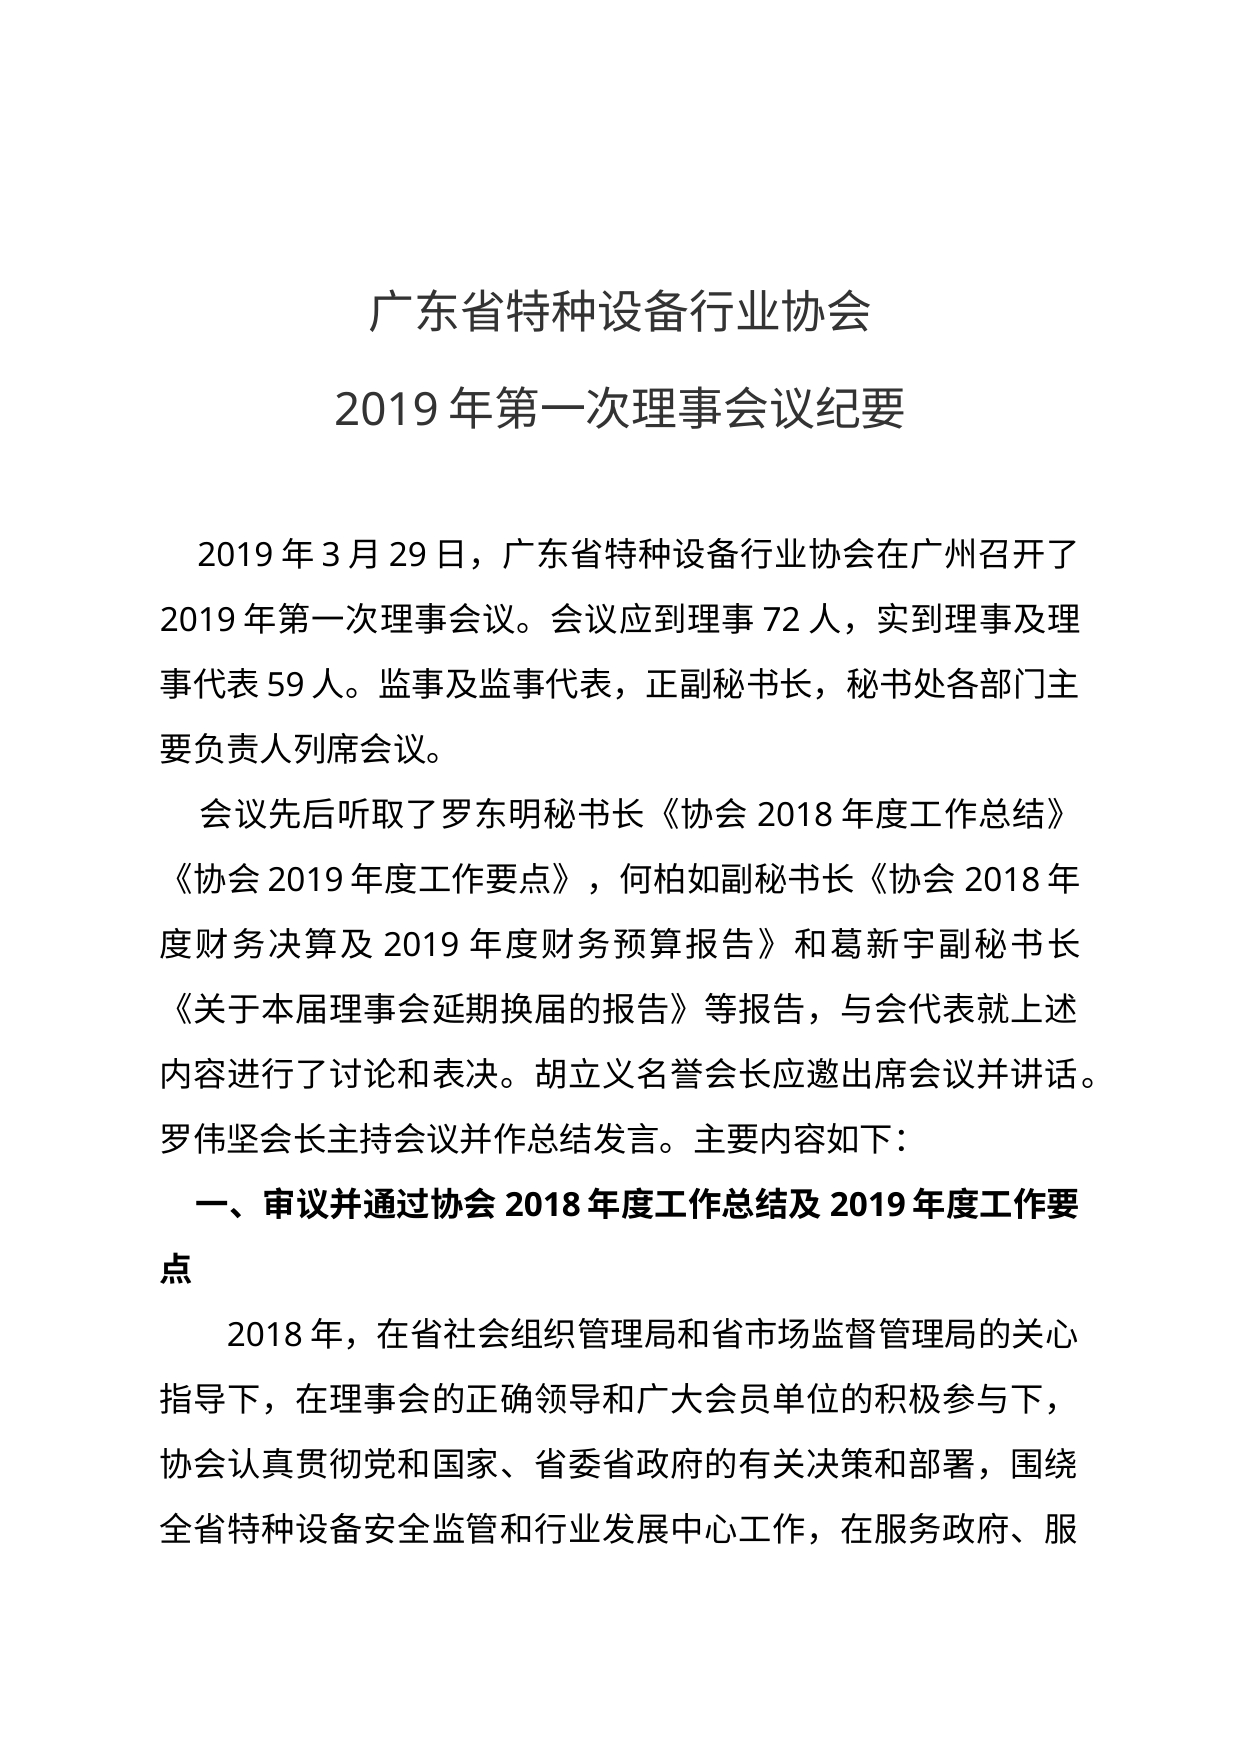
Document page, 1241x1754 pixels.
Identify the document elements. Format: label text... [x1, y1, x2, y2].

text 2019年第一次理事会议纪要 [159, 357, 1081, 454]
text 广东省特种设备行业协会 [159, 259, 1081, 357]
text 2019年3月29日，广东省特种设备行业协会在广州召开了2019年第一次理事会议。会议应到理事72人，实到理事及理事代表59人。监事及监事代表，正副秘书长，秘书处各部门主要负责人列席会议。 [159, 519, 1081, 779]
text 会议先后听取了罗东明秘书长《协会2018年度工作总结》《协会2019年度工作要点》，何柏如副秘书长《协会2018年度财务决算及2019年度财务预算报告》和葛新宇副秘书长《关于本届理事会延期换届的报告》等报告，与会代表就上述内容进行了讨论和表决。胡立义名誉会长应邀出席会议并讲话。罗伟坚会长主持会议并作总结发言。主要内容如下： [159, 779, 1081, 1169]
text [159, 1299, 1081, 1559]
text 一、审议并通过协会2018年度工作总结及2019年度工作要点 [159, 1169, 1081, 1299]
